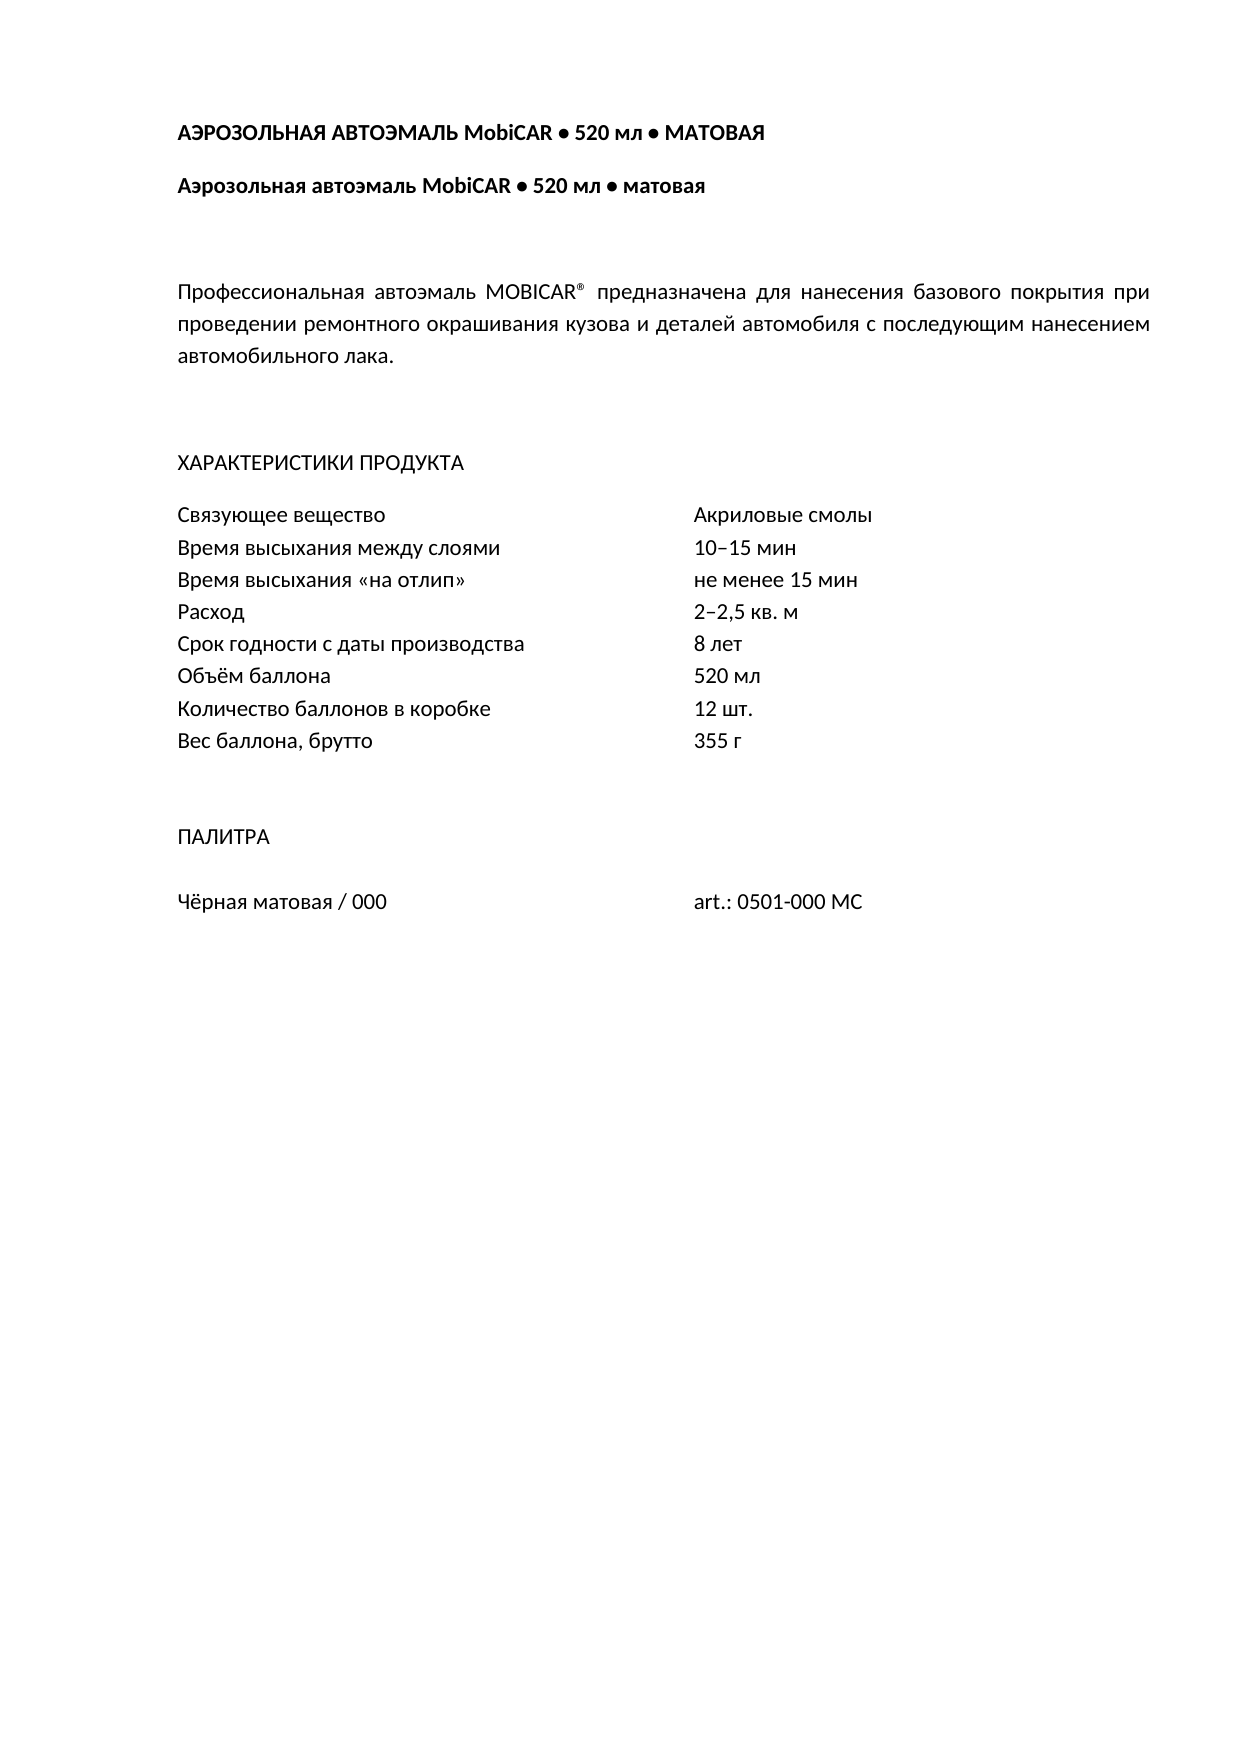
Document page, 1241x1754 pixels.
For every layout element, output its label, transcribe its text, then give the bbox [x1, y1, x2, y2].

text Связующее вещество Акриловые смолы [177, 501, 1152, 529]
text ПАЛИТРА [177, 822, 1152, 851]
text Срок годности с даты производства 8 лет [177, 629, 1152, 657]
text Время высыхания «на отлип» не менее 15 мин [177, 565, 1152, 593]
text Чёрная матовая / 000 art.: 0501-000 MC [177, 887, 1152, 915]
text АЭРОЗОЛЬНАЯ АВТОЭМАЛЬ MobiCAR • 520 мл • МАТОВАЯ [177, 118, 1152, 146]
text Вес баллона, брутто 355 г [177, 726, 1152, 754]
text Время высыхания между слоями 10–15 мин [177, 533, 1152, 561]
text Количество баллонов в коробке 12 шт. [177, 694, 1152, 722]
text Аэрозольная автоэмаль MobiCAR • 520 мл • матовая [177, 171, 1152, 199]
text Профессиональная автоэмаль MOBICAR® предназначена для нанесения базового покрытия при проведении ремонтного окрашивания кузова и деталей автомобиля с последующим нанесением автомобильного лака. [177, 277, 1152, 369]
text Расход 2–2,5 кв. м [177, 597, 1152, 625]
text Объём баллона 520 мл [177, 662, 1152, 689]
text ХАРАКТЕРИСТИКИ ПРОДУКТА [177, 448, 1152, 476]
